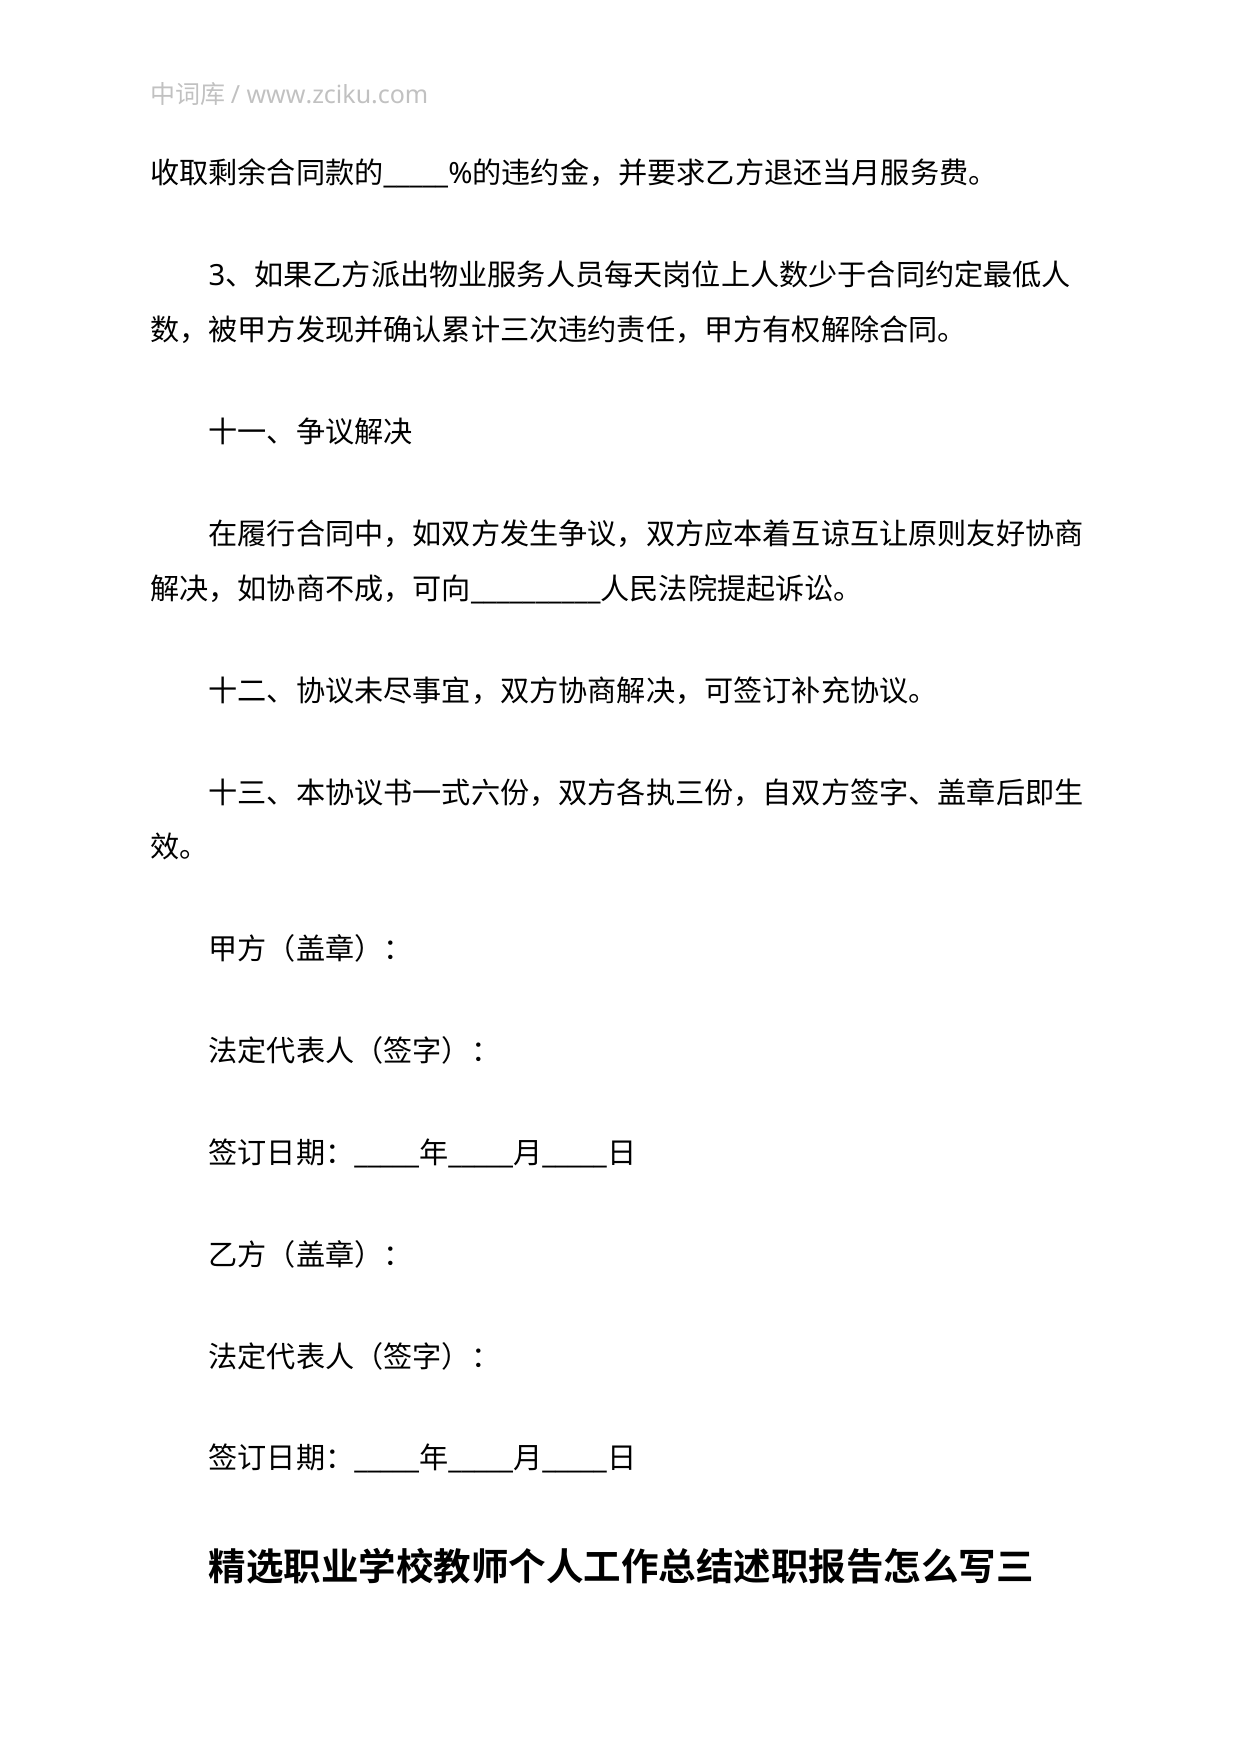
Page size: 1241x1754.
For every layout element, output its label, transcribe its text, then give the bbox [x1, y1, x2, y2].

text 十二、协议未尽事宜，双方协商解决，可签订补充协议。 [150, 667, 1090, 710]
text 在履行合同中，如双方发生争议，双方应本着互谅互让原则友好协商解决，如协商不成，可向__________人民法院提起诉讼。 [150, 511, 1090, 608]
text 乙方（盖章）： [150, 1231, 1090, 1274]
text 十三、本协议书一式六份，双方各执三份，自双方签字、盖章后即生效。 [150, 769, 1090, 866]
text 签订日期：_____年_____月_____日 [150, 1129, 1090, 1172]
text 精选职业学校教师个人工作总结述职报告怎么写三 [150, 1537, 1090, 1591]
text 十一、争议解决 [150, 409, 1090, 451]
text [150, 150, 1090, 192]
text 甲方（盖章）： [150, 926, 1090, 968]
text 法定代表人（签字）： [150, 1028, 1090, 1070]
text 法定代表人（签字）： [150, 1333, 1090, 1375]
text 签订日期：_____年_____月_____日 [150, 1435, 1090, 1477]
text 3、如果乙方派出物业服务人员每天岗位上人数少于合同约定最低人数，被甲方发现并确认累计三次违约责任，甲方有权解除合同。 [150, 252, 1090, 349]
